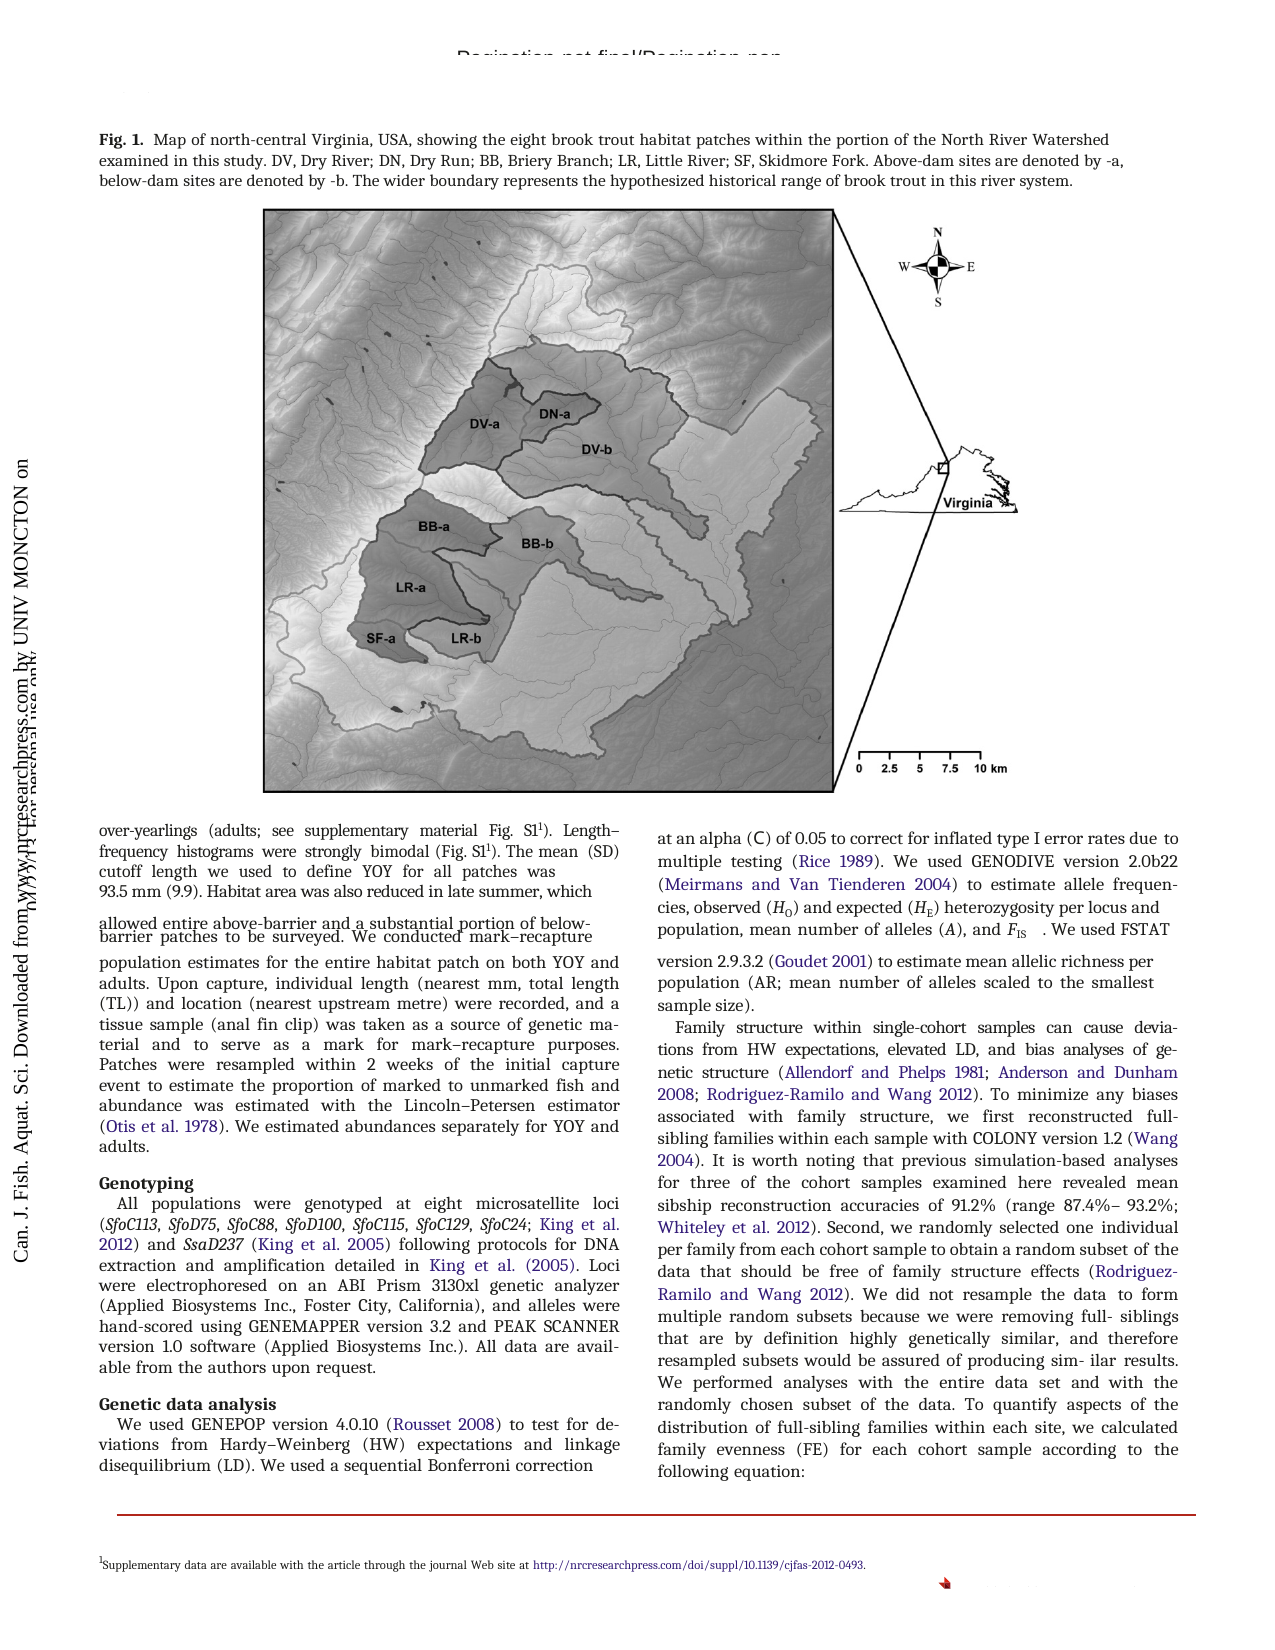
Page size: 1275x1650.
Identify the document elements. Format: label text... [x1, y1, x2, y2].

text over-yearlings (adults; see supplementary material Fig. S11). Length– frequency histograms were strongly bimodal (Fig. S11). The mean (SD) cutoff length we used to define YOY for all patches was [99, 820, 620, 882]
text 1Supplementary data are available with the article through the journal Web site at http://nrcresearchpress.com/doi/suppl/10.1139/cjfas-2012-0493. [99, 1554, 1275, 1572]
text population (AR; mean number of alleles scaled to the smallest sample size). [657, 973, 1178, 1016]
picture [262, 208, 1020, 793]
text version 2.9.3.2 (Goudet 2001) to estimate mean allelic richness per [657, 953, 1275, 971]
text at an alpha (C) of 0.05 to correct for inflated type I error rates due to multiple testing (Rice 1989). We used GENODIVE version 2.0b22 (Meirmans and Van Tienderen 2004) to estimate allele frequen- cies, observed (HO) and expected (HE) heterozygosity per locus and [657, 826, 1178, 918]
text All populations were genotyped at eight microsatellite loci (SfoC113, SfoD75, SfoC88, SfoD100, SfoC115, SfoC129, SfoC24; King et al. 2012) and SsaD237 (King et al. 2005) following protocols for DNA extraction and amplification detailed in King et al. (2005). Loci were electrophoresed on an ABI Prism 3130xl genetic analyzer (Applied Biosystems Inc., Foster City, California), and alleles were hand-scored using GENEMAPPER version 3.2 and PEAK SCANNER version 1.0 software (Applied Biosystems Inc.). All data are avail- able from the authors upon request. [99, 1194, 620, 1378]
text barrier patches to be surveyed. We conducted mark–recapture [99, 932, 620, 945]
text Family structure within single-cohort samples can cause devia- tions from HW expectations, elevated LD, and bias analyses of ge- netic structure (Allendorf and Phelps 1981; Anderson and Dunham 2008; Rodriguez-Ramilo and Wang 2012). To minimize any biases associated with family structure, we first reconstructed full- sibling families within each sample with COLONY version 1.2 (Wang 2004). It is worth noting that previous simulation-based analyses for three of the cohort samples examined here revealed mean sibship reconstruction accuracies of 91.2% (range 87.4%– 93.2%; Whiteley et al. 2012). Second, we randomly selected one individual per family from each cohort sample to obtain a random subset of the data that should be free of family structure effects (Rodriguez-Ramilo and Wang 2012). We did not resample the data to form multiple random subsets because we were removing full- siblings that are by definition highly genetically similar, and therefore resampled subsets would be assured of producing sim- ilar results. We performed analyses with the entire data set and with the randomly chosen subset of the data. To quantify aspects of the distribution of full-sibling families within each site, we calculated family evenness (FE) for each cohort sample according to the following equation: [657, 1018, 1178, 1482]
text Fig. 1. Map of north-central Virginia, USA, showing the eight brook trout habitat patches within the portion of the North River Watershed examined in this study. DV, Dry River; DN, Dry Run; BB, Briery Branch; LR, Little River; SF, Skidmore Fork. Above-dam sites are denoted by -a, below-dam sites are denoted by -b. The wider boundary represents the hypothesized historical range of brook trout in this river system. [99, 131, 1170, 190]
text population estimates for the entire habitat patch on both YOY and adults. Upon capture, individual length (nearest mm, total length (TL)) and location (nearest upstream metre) were recorded, and a tissue sample (anal fin clip) was taken as a source of genetic ma- terial and to serve as a mark for mark–recapture purposes. Patches were resampled within 2 weeks of the initial capture event to estimate the proportion of marked to unmarked fish and abundance was estimated with the Lincoln–Petersen estimator (Otis et al. 1978). We estimated abundances separately for YOY and adults. [99, 953, 620, 1157]
text 93.5 mm (9.9). Habitat area was also reduced in late summer, which [99, 882, 620, 902]
text We used GENEPOP version 4.0.10 (Rousset 2008) to test for de- viations from Hardy–Weinberg (HW) expectations and linkage disequilibrium (LD). We used a sequential Bonferroni correction [99, 1414, 620, 1476]
subtitle Genotyping [99, 1173, 620, 1194]
text population, mean number of alleles (A), and FIS [657, 919, 1042, 942]
text . We used FSTAT [1044, 919, 1275, 940]
subtitle Genetic data analysis [99, 1394, 620, 1414]
text allowed entire above-barrier and a substantial portion of below- [99, 918, 620, 932]
